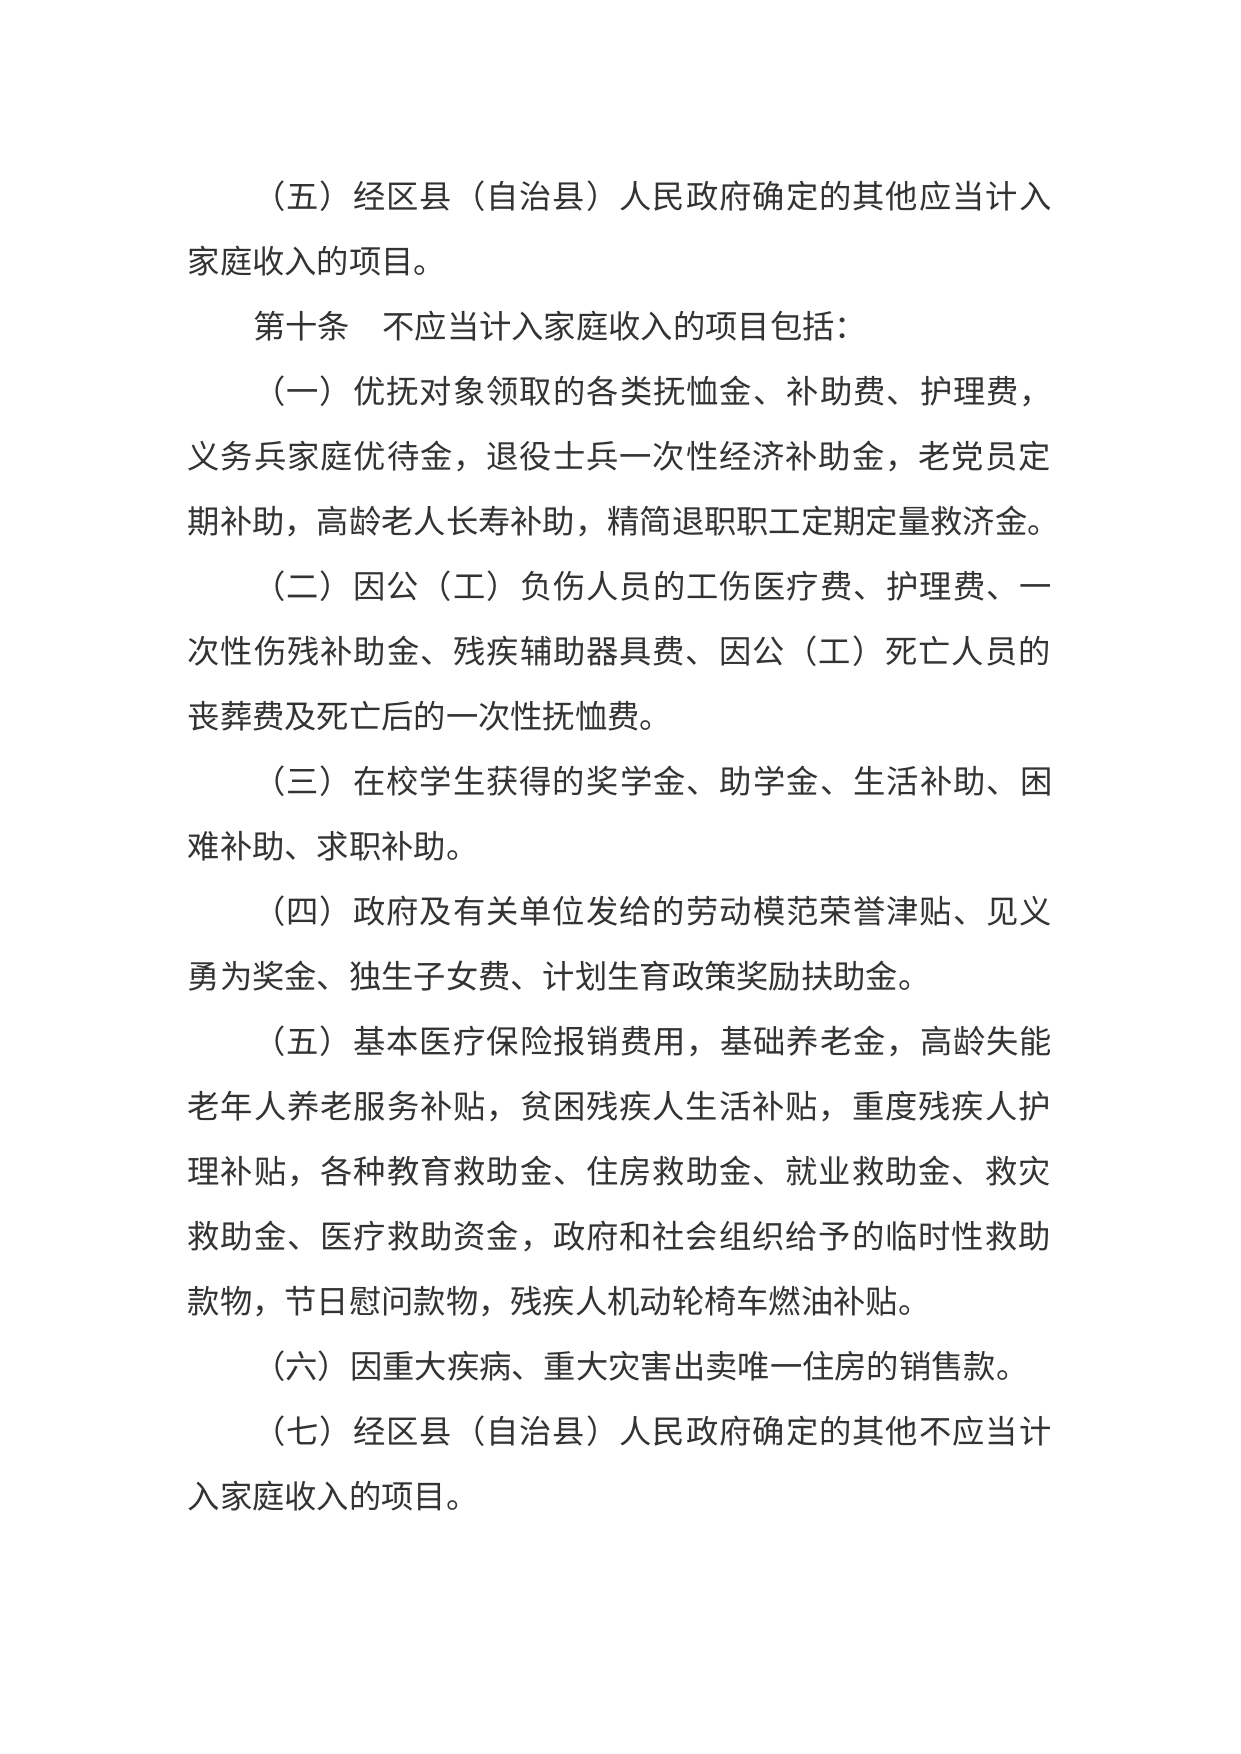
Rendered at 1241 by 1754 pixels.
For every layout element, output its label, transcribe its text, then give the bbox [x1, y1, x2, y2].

text （五）基本医疗保险报销费用，基础养老金，高龄失能老年人养老服务补贴，贫困残疾人生活补贴，重度残疾人护理补贴，各种教育救助金、住房救助金、就业救助金、救灾救助金、医疗救助资金，政府和社会组织给予的临时性救助款物，节日慰问款物，残疾人机动轮椅车燃油补贴。 [187, 1007, 1053, 1332]
text （六）因重大疾病、重大灾害出卖唯一住房的销售款。 [187, 1332, 1053, 1397]
text （二）因公（工）负伤人员的工伤医疗费、护理费、一次性伤残补助金、残疾辅助器具费、因公（工）死亡人员的丧葬费及死亡后的一次性抚恤费。 [187, 552, 1053, 747]
text （五）经区县（自治县）人民政府确定的其他应当计入家庭收入的项目。 [187, 162, 1053, 292]
text （四）政府及有关单位发给的劳动模范荣誉津贴、见义勇为奖金、独生子女费、计划生育政策奖励扶助金。 [187, 877, 1053, 1007]
text （一）优抚对象领取的各类抚恤金、补助费、护理费，义务兵家庭优待金，退役士兵一次性经济补助金，老党员定期补助，高龄老人长寿补助，精简退职职工定期定量救济金。 [187, 357, 1053, 552]
text 第十条 不应当计入家庭收入的项目包括： [187, 292, 1053, 357]
text （三）在校学生获得的奖学金、助学金、生活补助、困难补助、求职补助。 [187, 747, 1053, 877]
text （七）经区县（自治县）人民政府确定的其他不应当计入家庭收入的项目。 [187, 1397, 1053, 1527]
